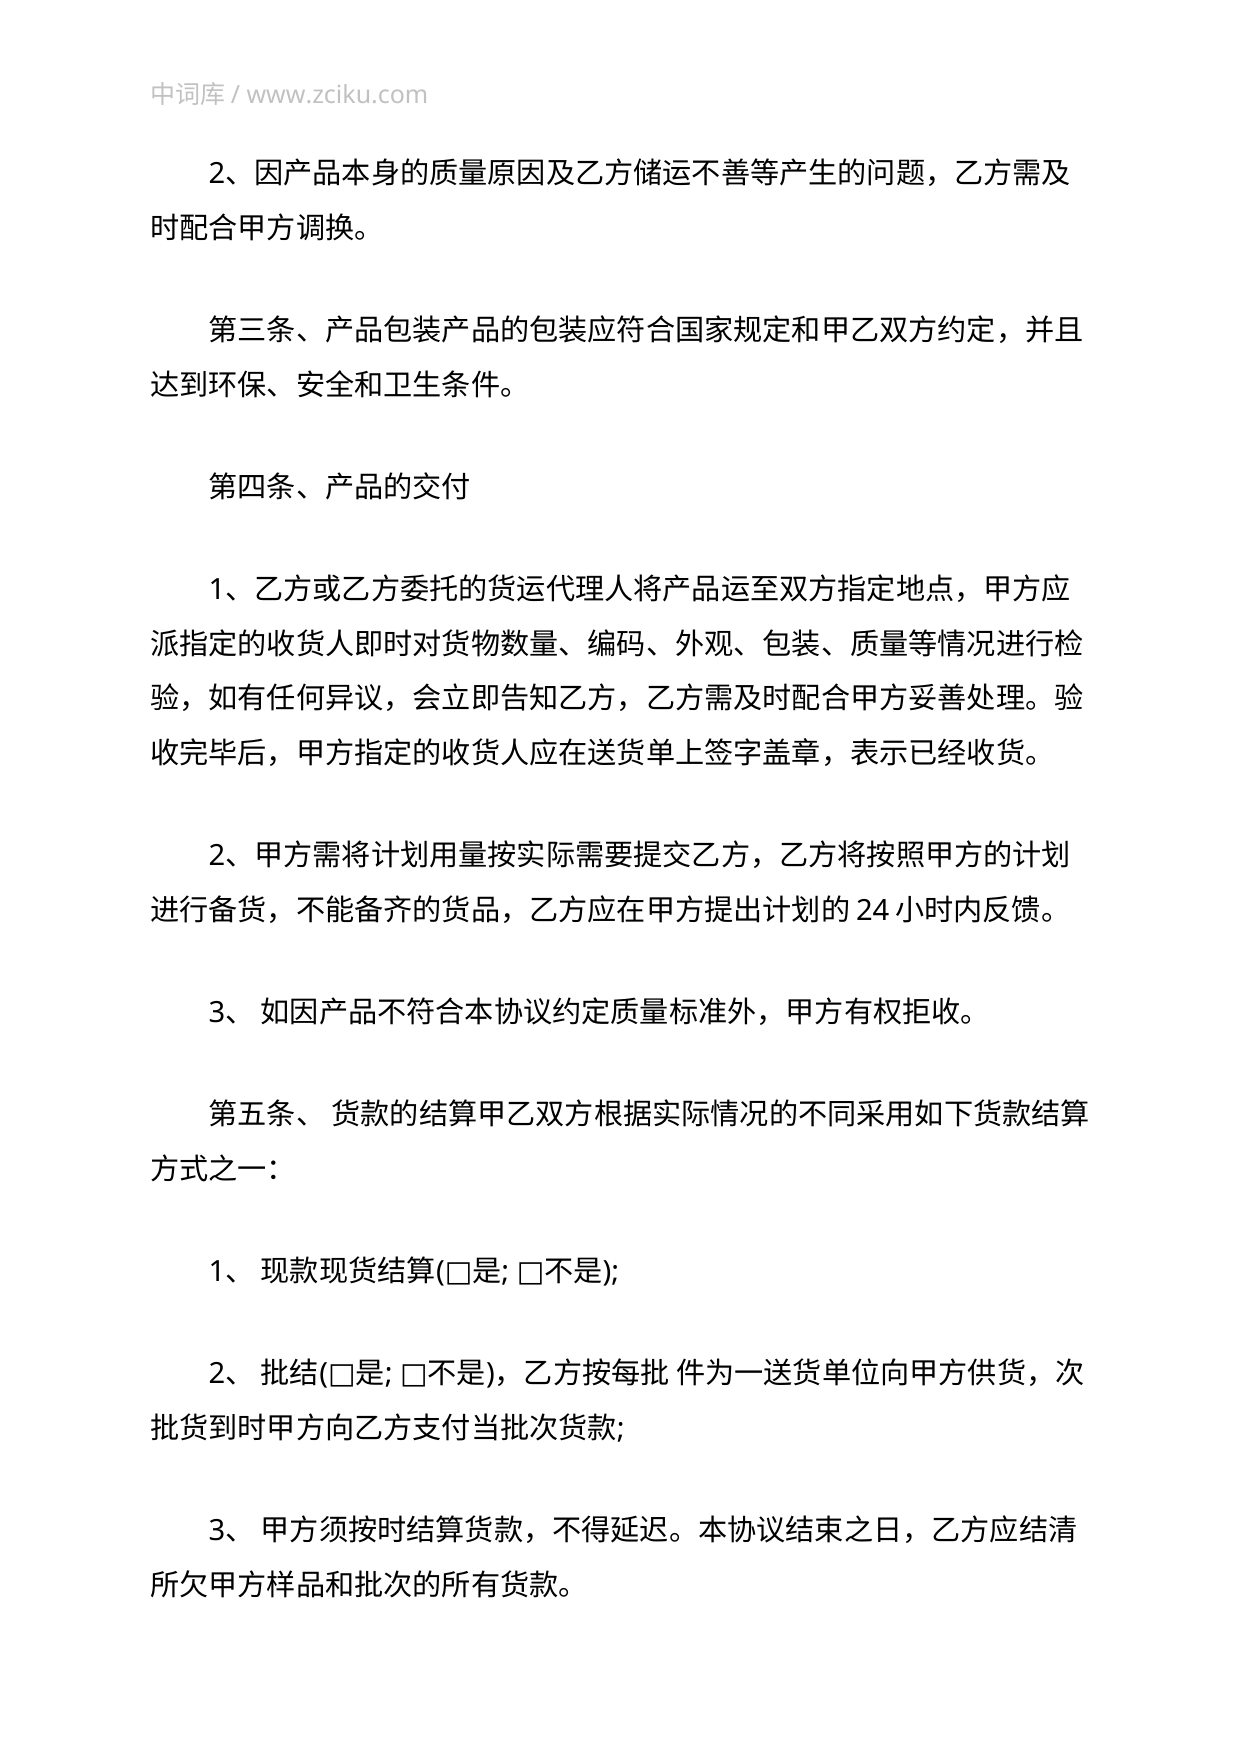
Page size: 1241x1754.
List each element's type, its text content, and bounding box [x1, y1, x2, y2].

text 第三条、产品包装产品的包装应符合国家规定和甲乙双方约定，并且达到环保、安全和卫生条件。 [150, 307, 1090, 404]
text 2、甲方需将计划用量按实际需要提交乙方，乙方将按照甲方的计划进行备货，不能备齐的货品，乙方应在甲方提出计划的24小时内反馈。 [150, 832, 1090, 929]
text 1、乙方或乙方委托的货运代理人将产品运至双方指定地点，甲方应派指定的收货人即时对货物数量、编码、外观、包装、质量等情况进行检验，如有任何异议，会立即告知乙方，乙方需及时配合甲方妥善处理。验收完毕后，甲方指定的收货人应在送货单上签字盖章，表示已经收货。 [150, 565, 1090, 772]
text 第四条、产品的交付 [150, 463, 1090, 506]
text 3、 甲方须按时结算货款，不得延迟。本协议结束之日，乙方应结清所欠甲方样品和批次的所有货款。 [150, 1506, 1090, 1604]
text 3、 如因产品不符合本协议约定质量标准外，甲方有权拒收。 [150, 989, 1090, 1031]
text 1、 现款现货结算(□是; □不是); [150, 1247, 1090, 1290]
text 2、因产品本身的质量原因及乙方储运不善等产生的问题，乙方需及时配合甲方调换。 [150, 150, 1090, 247]
text 第五条、 货款的结算甲乙双方根据实际情况的不同采用如下货款结算方式之一： [150, 1091, 1090, 1188]
text 2、 批结(□是; □不是)，乙方按每批 件为一送货单位向甲方供货，次批货到时甲方向乙方支付当批次货款; [150, 1349, 1090, 1447]
